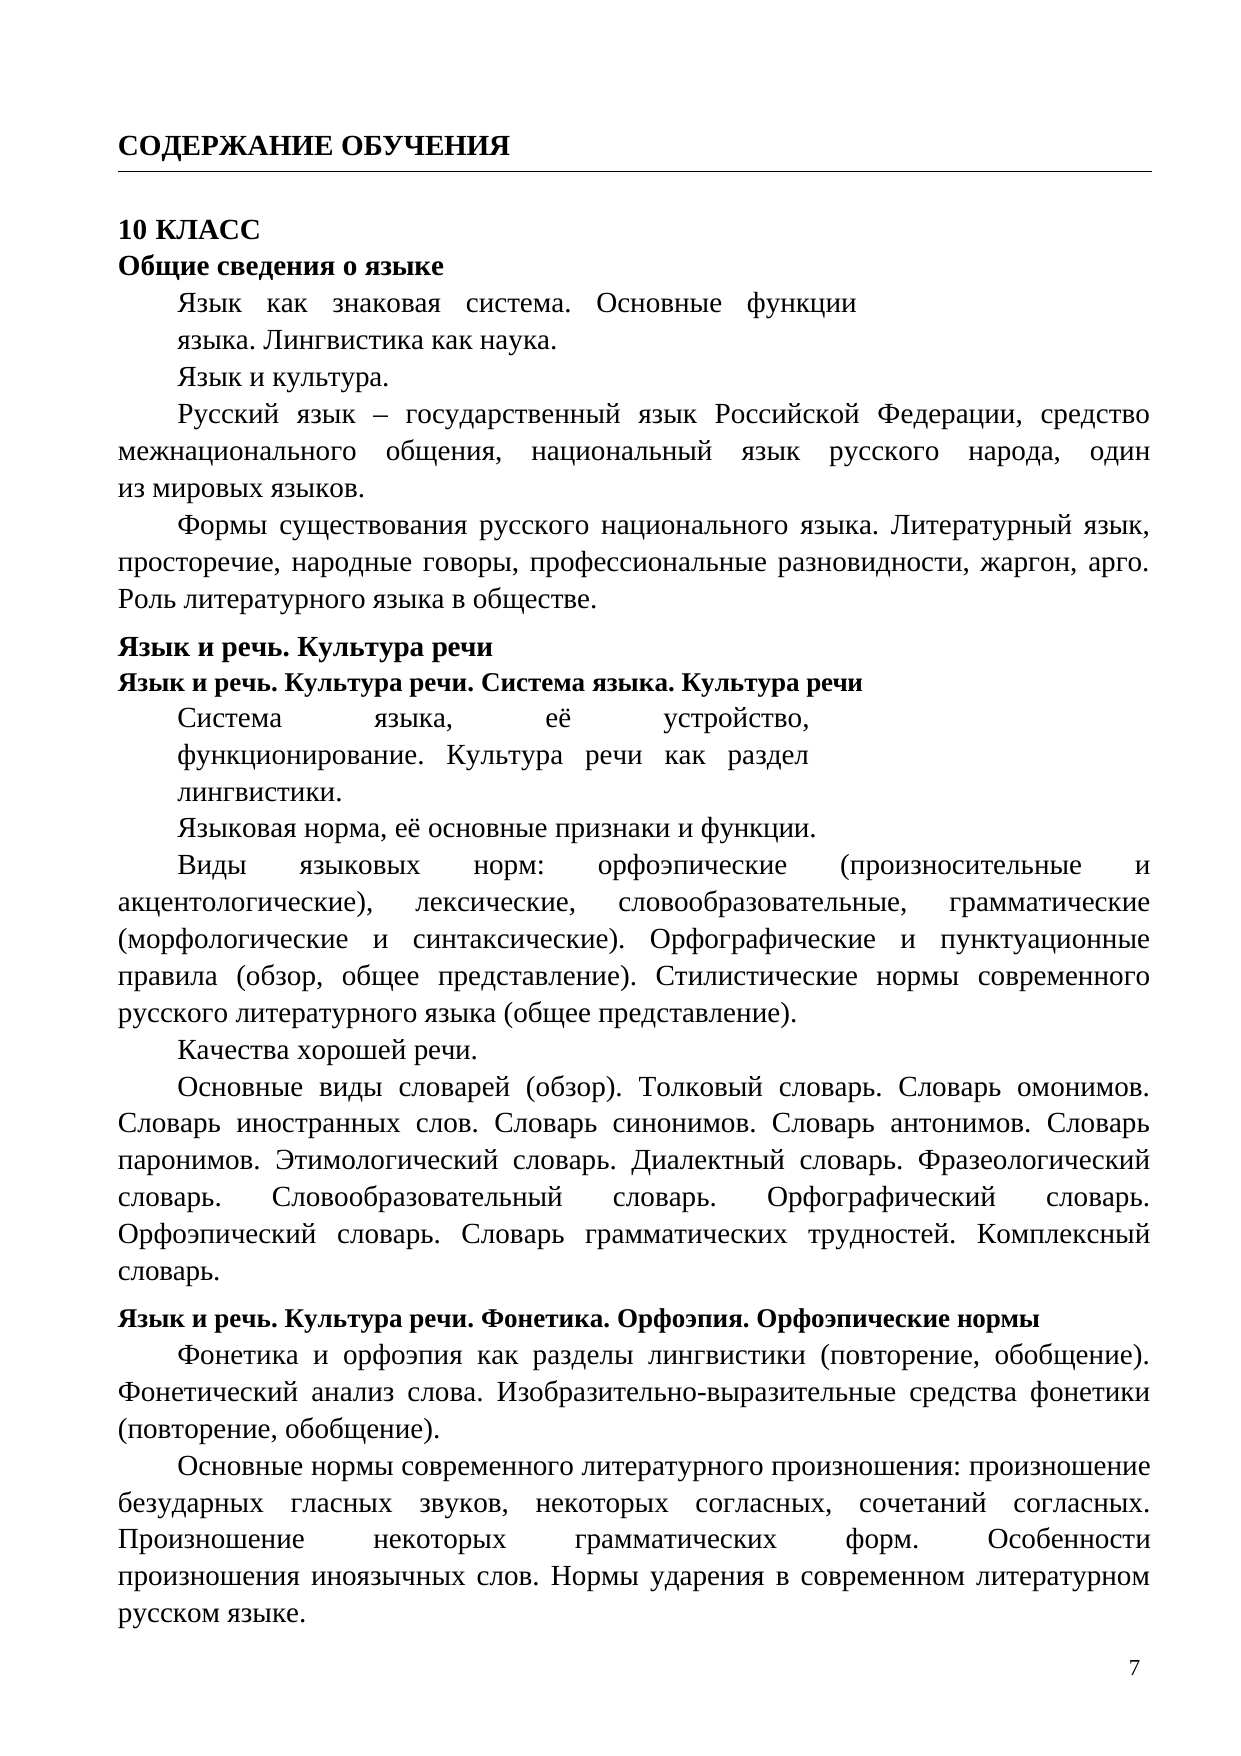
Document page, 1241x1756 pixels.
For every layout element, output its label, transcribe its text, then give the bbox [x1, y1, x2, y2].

text Русский язык – государственный язык Российской Федерации, средство межнационального общения, национальный язык русского народа, один из мировых языков. [118, 396, 1150, 504]
text Виды языковых норм: орфоэпические (произносительные и акцентологические), лексические, словообразовательные, грамматические (морфологические и синтаксические). Орфографические и пунктуационные правила (обзор, общее представление). Стилистические нормы современного русского литературного языка (общее представление). [118, 847, 1151, 1028]
text Язык и речь. Культура речи [118, 629, 1165, 662]
text Основные виды словарей (обзор). Толковый словарь. Словарь омонимов. Словарь иностранных слов. Словарь синонимов. Словарь антонимов. Словарь паронимов. Этимологический словарь. Диалектный словарь. Фразеологический словарь. Словообразовательный словарь. Орфографический словарь. Орфоэпический словарь. Словарь грамматических трудностей. Комплексный словарь. [118, 1069, 1151, 1287]
text Общие сведения о языке [118, 248, 1165, 282]
text СОДЕРЖАНИЕ ОБУЧЕНИЯ [118, 128, 1165, 161]
text Качества хорошей речи. [177, 1032, 1165, 1065]
text Язык и речь. Культура речи. Система языка. Культура речи [118, 666, 1165, 697]
text Основные нормы современного литературного произношения: произношение безударных гласных звуков, некоторых согласных, сочетаний согласных. Произношение некоторых грамматических форм. Особенности произношения иноязычных слов. Нормы ударения в современном литературном русском языке. [118, 1448, 1151, 1629]
text Фонетика и орфоэпия как разделы лингвистики (повторение, обобщение). Фонетический анализ слова. Изобразительно-выразительные средства фонетики (повторение, обобщение). [118, 1337, 1151, 1444]
text Язык как знаковая система. Основные функции языка. Лингвистика как наука. [177, 285, 857, 356]
text Язык и культура. [177, 359, 1165, 393]
text Языковая норма, её основные признаки и функции. [177, 811, 1165, 844]
text Язык и речь. Культура речи. Фонетика. Орфоэпия. Орфоэпические нормы [118, 1302, 1165, 1333]
text Формы существования русского национального языка. Литературный язык, просторечие, народные говоры, профессиональные разновидности, жаргон, арго. Роль литературного языка в обществе. [118, 507, 1151, 614]
text Система языка, её устройство, функционирование. Культура речи как раздел лингвистики. [177, 700, 809, 808]
list КЛАСС [118, 212, 1165, 245]
